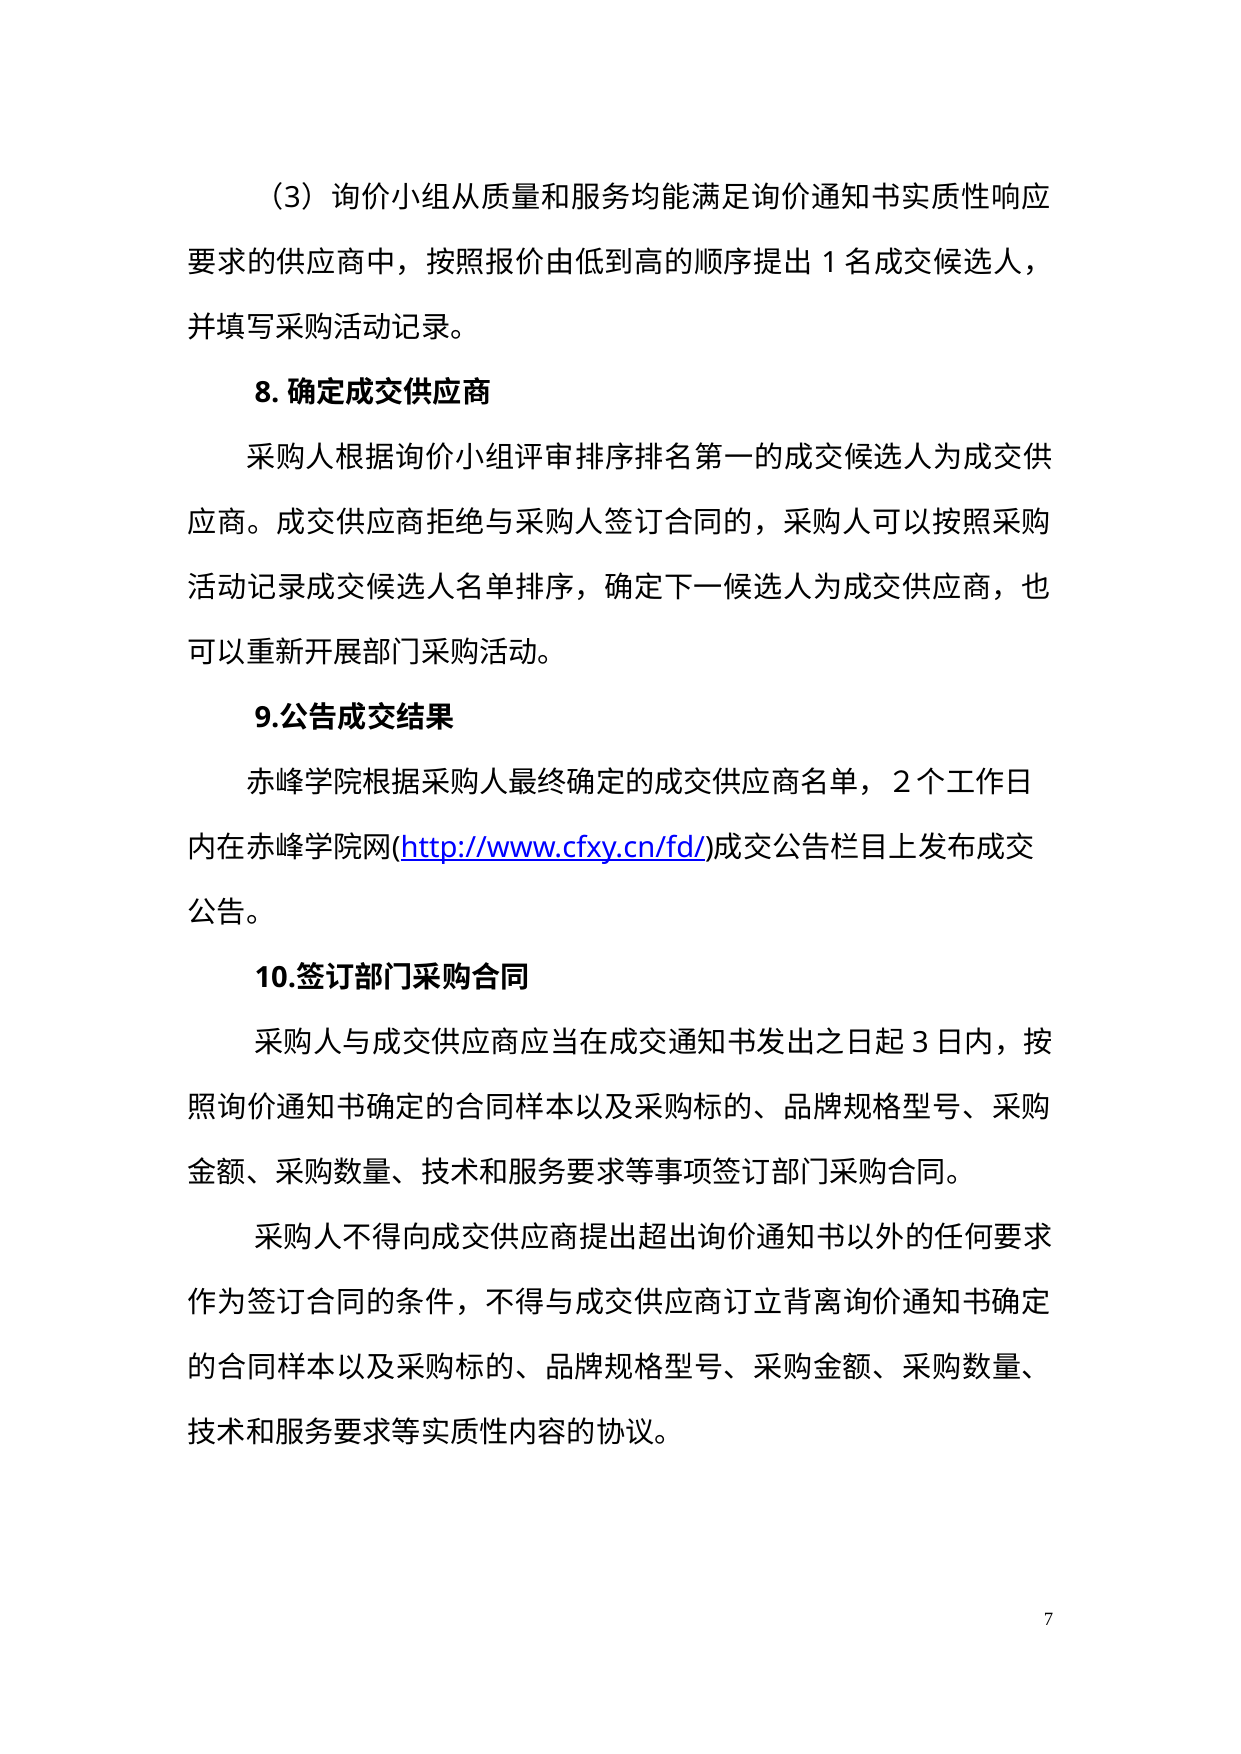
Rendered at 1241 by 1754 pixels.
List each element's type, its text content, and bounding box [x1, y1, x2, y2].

text 8. 确定成交供应商 [187, 357, 1053, 422]
text 采购人根据询价小组评审排序排名第一的成交候选人为成交供应商。成交供应商拒绝与采购人签订合同的，采购人可以按照采购活动记录成交候选人名单排序，确定下一候选人为成交供应商，也可以重新开展部门采购活动。 [187, 422, 1053, 682]
text 采购人不得向成交供应商提出超出询价通知书以外的任何要求作为签订合同的条件，不得与成交供应商订立背离询价通知书确定的合同样本以及采购标的、品牌规格型号、采购金额、采购数量、技术和服务要求等实质性内容的协议。 [187, 1202, 1053, 1462]
text 赤峰学院根据采购人最终确定的成交供应商名单，２个工作日内在赤峰学院网(http://www.cfxy.cn/fd/)成交公告栏目上发布成交公告。 [187, 747, 1053, 942]
text 9.公告成交结果 [187, 682, 1053, 747]
text 采购人与成交供应商应当在成交通知书发出之日起3日内，按照询价通知书确定的合同样本以及采购标的、品牌规格型号、采购金额、采购数量、技术和服务要求等事项签订部门采购合同。 [187, 1007, 1053, 1202]
text （3）询价小组从质量和服务均能满足询价通知书实质性响应要求的供应商中，按照报价由低到高的顺序提出1名成交候选人，并填写采购活动记录。 [187, 162, 1053, 357]
text 10.签订部门采购合同 [187, 942, 1053, 1007]
